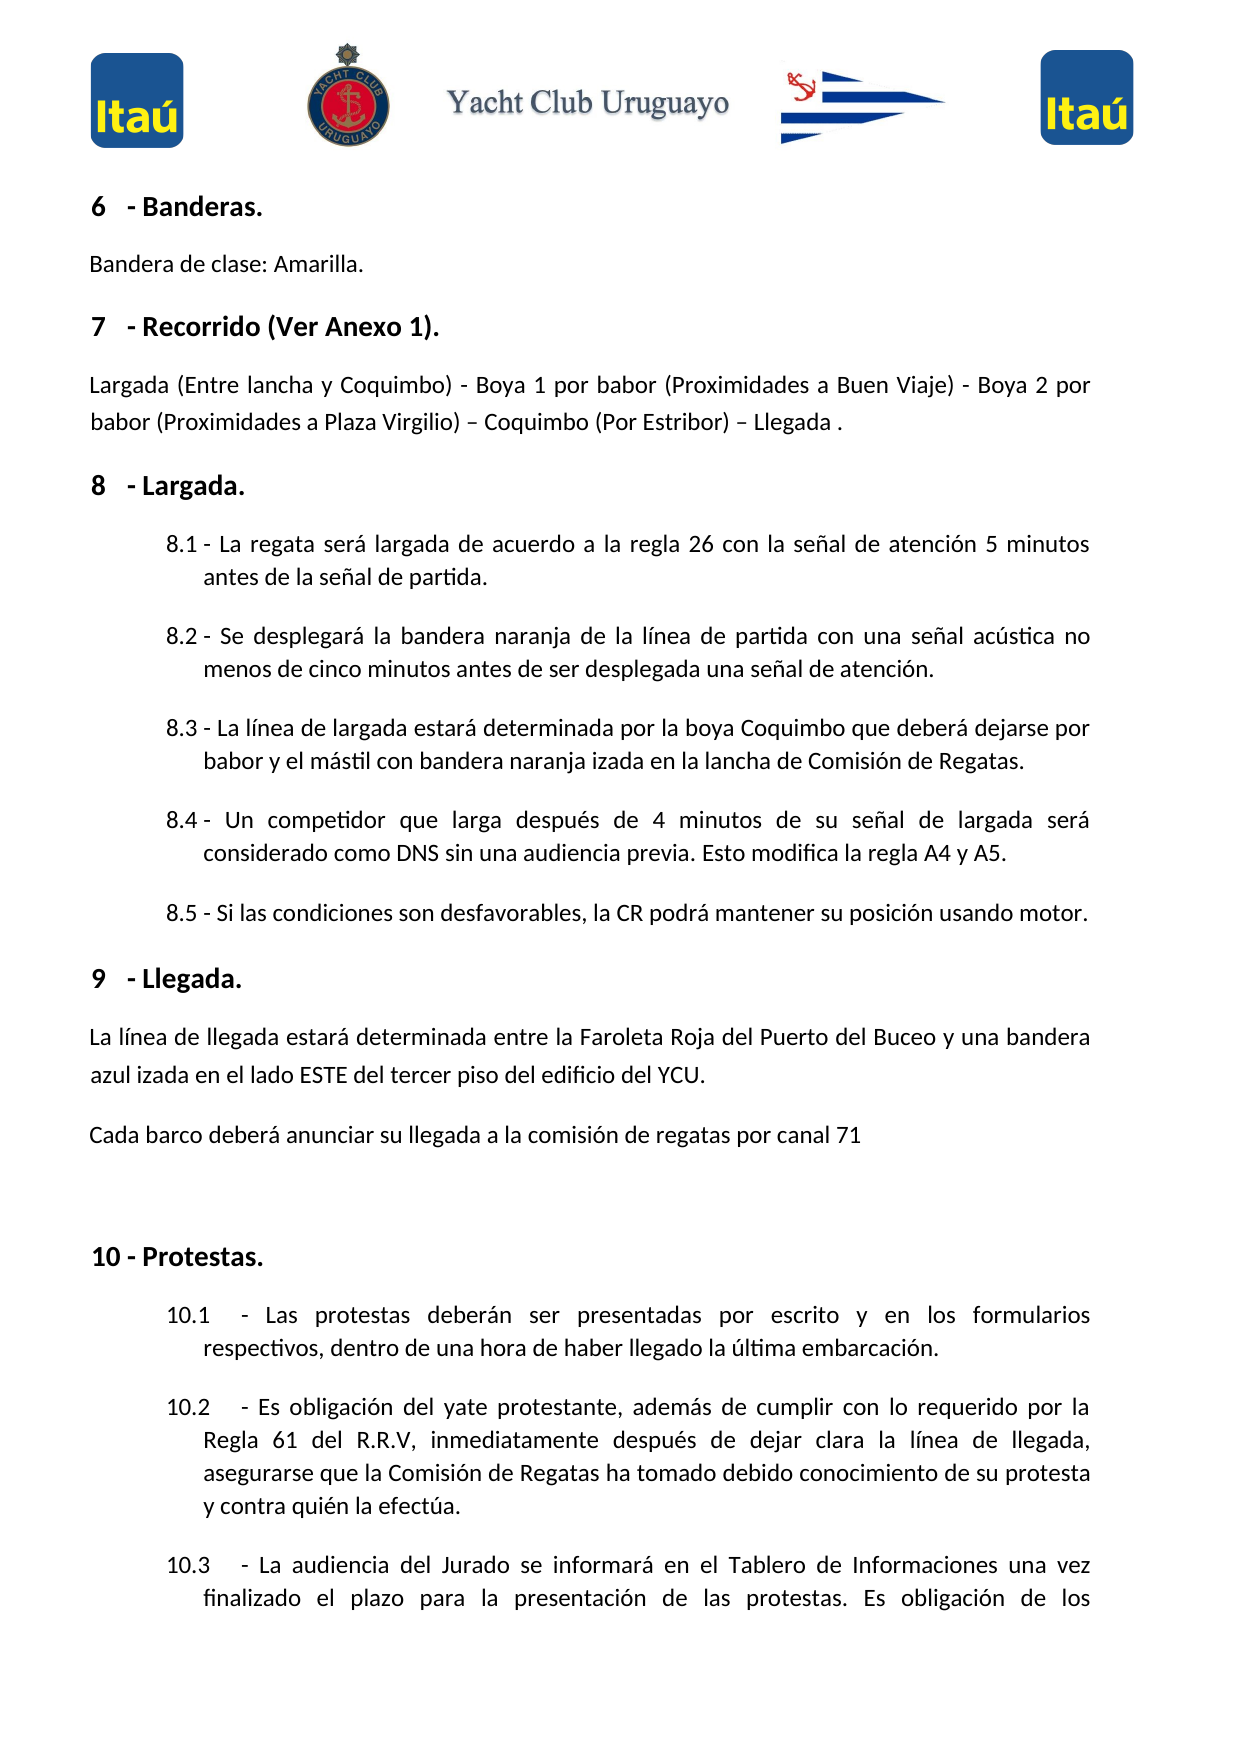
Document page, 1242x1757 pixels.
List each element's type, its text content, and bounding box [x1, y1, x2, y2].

picture [265, 28, 980, 168]
picture [1040, 50, 1134, 145]
list - Se desplegará la bandera naranja de la línea de partida con una señal acústica no menos de cinco minutos antes de ser desplegada una señal de atención. [166, 620, 1092, 683]
text La línea de llegada estará determinada entre la Faroleta Roja del Puerto del Buceo y una bandera azul izada en el lado ESTE del tercer piso del edificio del YCU. [89, 1021, 1092, 1090]
text Bandera de clase: Amarilla. [89, 249, 1092, 279]
list - La regata será largada de acuerdo a la regla 26 con la señal de atención 5 minutos antes de la señal de partida. [166, 528, 1092, 591]
text Largada (Entre lancha y Coquimbo) - Boya 1 por babor (Proximidades a Buen Viaje) - Boya 2 por babor (Proximidades a Plaza Virgilio) – Coquimbo (Por Estribor) – Llegada . [89, 369, 1092, 438]
list - Si las condiciones son desfavorables, la CR podrá mantener su posición usando motor. [166, 897, 1092, 927]
list - Banderas. [91, 188, 1155, 223]
list - Largada. [91, 467, 1155, 503]
list - Las protestas deberán ser presentadas por escrito y en los formularios respectivos, dentro de una hora de haber llegado la última embarcación. [166, 1299, 1092, 1362]
list - Protestas. [91, 1238, 1155, 1274]
list - La línea de largada estará determinada por la boya Coquimbo que deberá dejarse por babor y el mástil con bandera naranja izada en la lancha de Comisión de Regatas. [166, 712, 1092, 776]
picture [90, 53, 184, 148]
list - Llegada. [91, 961, 1155, 996]
text Cada barco deberá anunciar su llegada a la comisión de regatas por canal 71 [89, 1119, 1092, 1150]
list - Recorrido (Ver Anexo 1). [91, 308, 1155, 343]
list - Es obligación del yate protestante, además de cumplir con lo requerido por la Regla 61 del R.R.V, inmediatamente después de dejar clara la línea de llegada, asegurarse que la Comisión de Regatas ha tomado debido conocimiento de su protesta y contra quién la efectúa. [166, 1391, 1092, 1521]
list - Un competidor que larga después de 4 minutos de su señal de largada será considerado como DNS sin una audiencia previa. Esto modifica la regla A4 y A5. [166, 804, 1092, 868]
